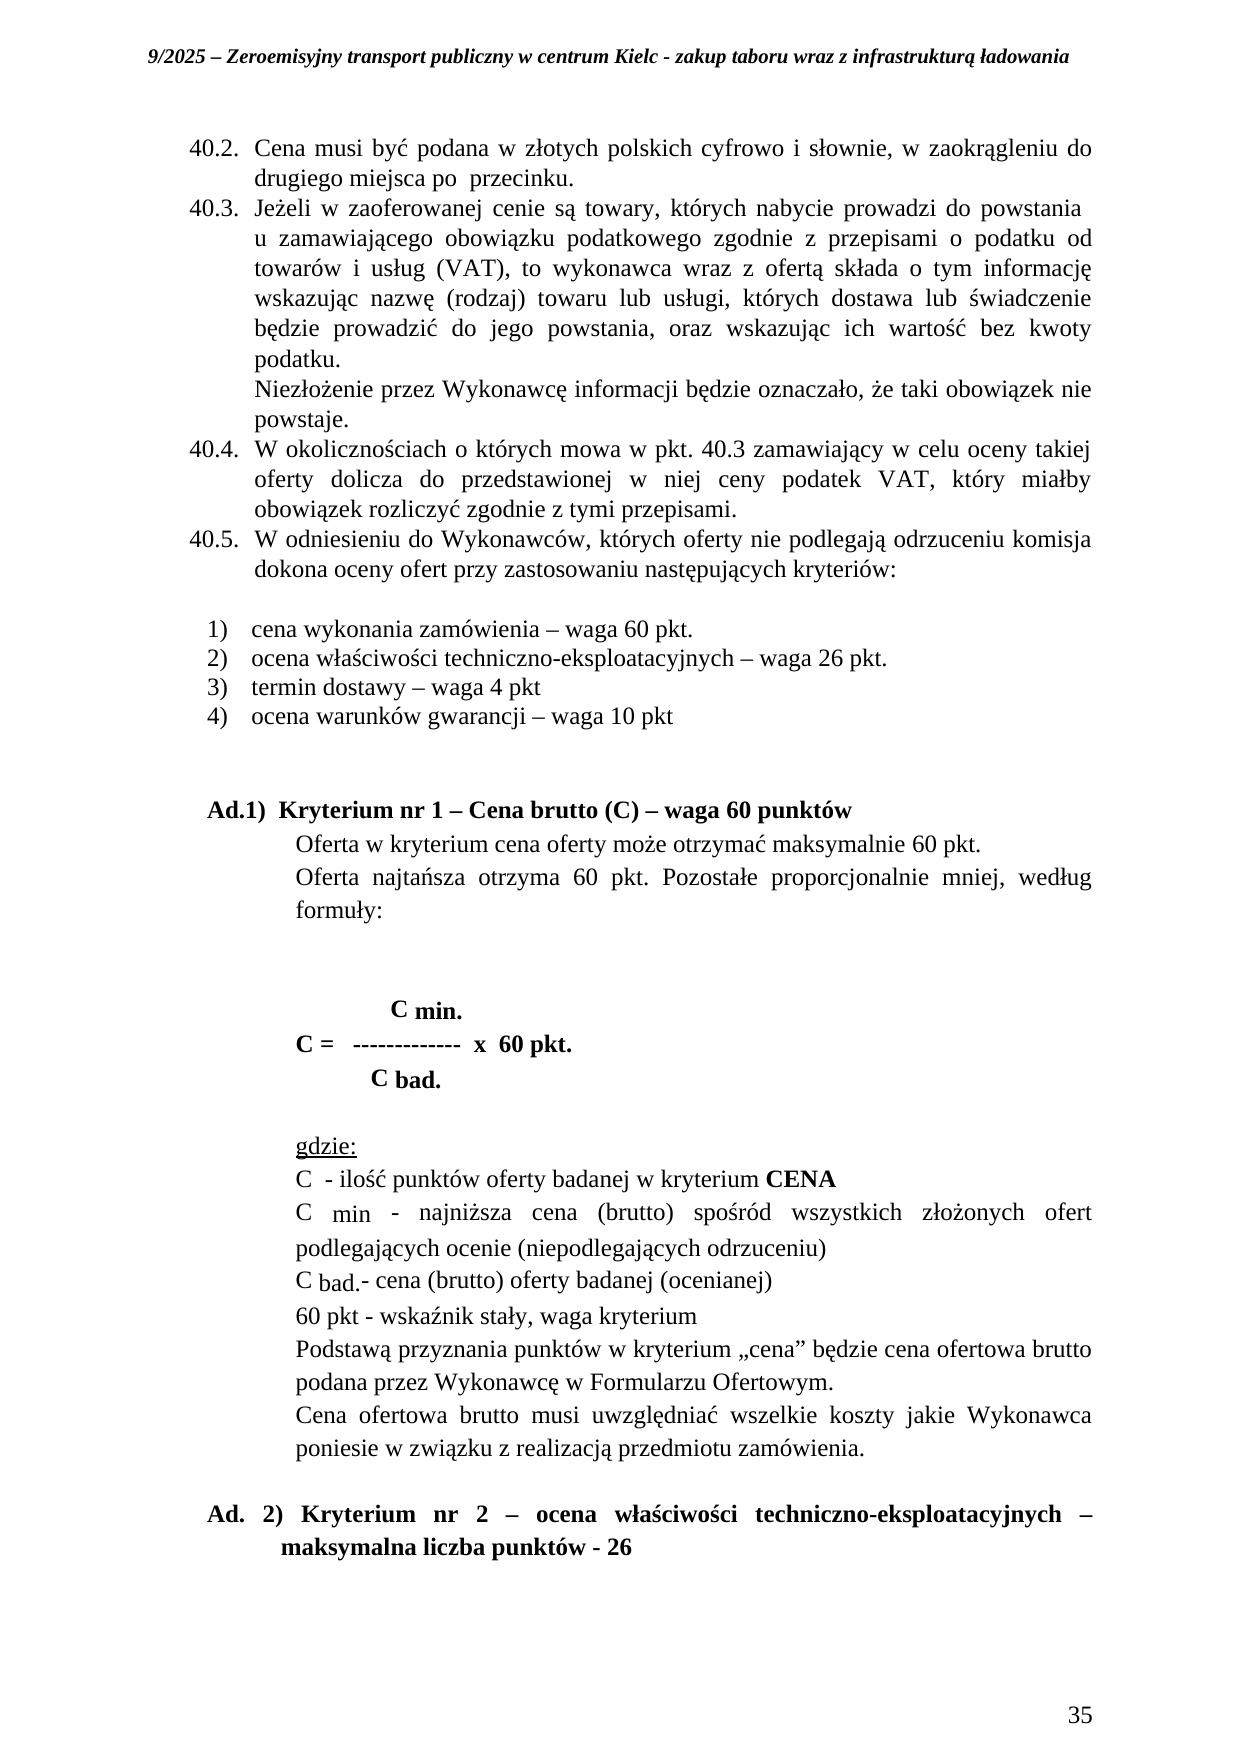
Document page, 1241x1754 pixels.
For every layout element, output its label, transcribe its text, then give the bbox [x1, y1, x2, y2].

text C = ------------- x 60 pkt. [295, 1029, 1092, 1058]
list ocena warunków gwarancji – waga 10 pkt [207, 701, 1092, 729]
text C min. [221, 994, 1092, 1025]
list Oferta najtańsza otrzyma 60 pkt. Pozostałe proporcjonalnie mniej, według formuły: [272, 862, 1092, 923]
list Cena ofertowa brutto musi uwzględniać wszelkie koszty jakie Wykonawca poniesie w związku z realizacją przedmiotu zamówienia. [266, 1400, 1092, 1462]
list termin dostawy – waga 4 pkt [207, 672, 1092, 701]
text Niezłożenie przez Wykonawcę informacji będzie oznaczało, że taki obowiązek nie powstaje. [254, 374, 1092, 433]
list Cena musi być podana w złotych polskich cyfrowo i słownie, w zaokrągleniu do drugiego miejsca po przecinku. [189, 133, 1092, 192]
text Ad. 2) Kryterium nr 2 – ocena właściwości techniczno-eksploatacyjnych – maksymalna liczba punktów - 26 [207, 1499, 1092, 1561]
text C bad.- cena (brutto) oferty badanej (ocenianej) [295, 1266, 1092, 1297]
text C min - najniższa cena (brutto) spośród wszystkich złożonych ofert podlegających ocenie (niepodlegających odrzuceniu) [295, 1197, 1092, 1261]
list Podstawą przyznania punktów w kryterium „cena” będzie cena ofertowa brutto podana przez Wykonawcę w Formularzu Ofertowym. [266, 1334, 1092, 1396]
text C - ilość punktów oferty badanej w kryterium CENA [295, 1164, 1092, 1193]
list Oferta w kryterium cena oferty może otrzymać maksymalnie 60 pkt. [272, 829, 1092, 857]
text 60 pkt - wskaźnik stały, waga kryterium [295, 1301, 1092, 1330]
text Ad.1) Kryterium nr 1 – Cena brutto (C) – waga 60 punktów [207, 796, 1092, 824]
list W odniesieniu do Wykonawców, których oferty nie podlegają odrzuceniu komisja dokona oceny ofert przy zastosowaniu następujących kryteriów: [189, 524, 1092, 583]
text gdzie: [295, 1131, 1092, 1160]
list cena wykonania zamówienia – waga 60 pkt. [207, 614, 1092, 643]
list Jeżeli w zaoferowanej cenie są towary, których nabycie prowadzi do powstania u zamawiającego obowiązku podatkowego zgodnie z przepisami o podatku od towarów i usług (VAT), to wykonawca wraz z ofertą składa o tym informację wskazując nazwę (rodzaj) towaru lub usługi, których dostawa lub świadczenie będzie prowadzić do jego powstania, oraz wskazując ich wartość bez kwoty podatku. [189, 193, 1092, 372]
list W okolicznościach o których mowa w pkt. 40.3 zamawiający w celu oceny takiej oferty dolicza do przedstawionej w niej ceny podatek VAT, który miałby obowiązek rozliczyć zgodnie z tymi przepisami. [189, 434, 1092, 523]
text C bad. [295, 1063, 1092, 1094]
list ocena właściwości techniczno-eksploatacyjnych – waga 26 pkt. [207, 643, 1092, 672]
